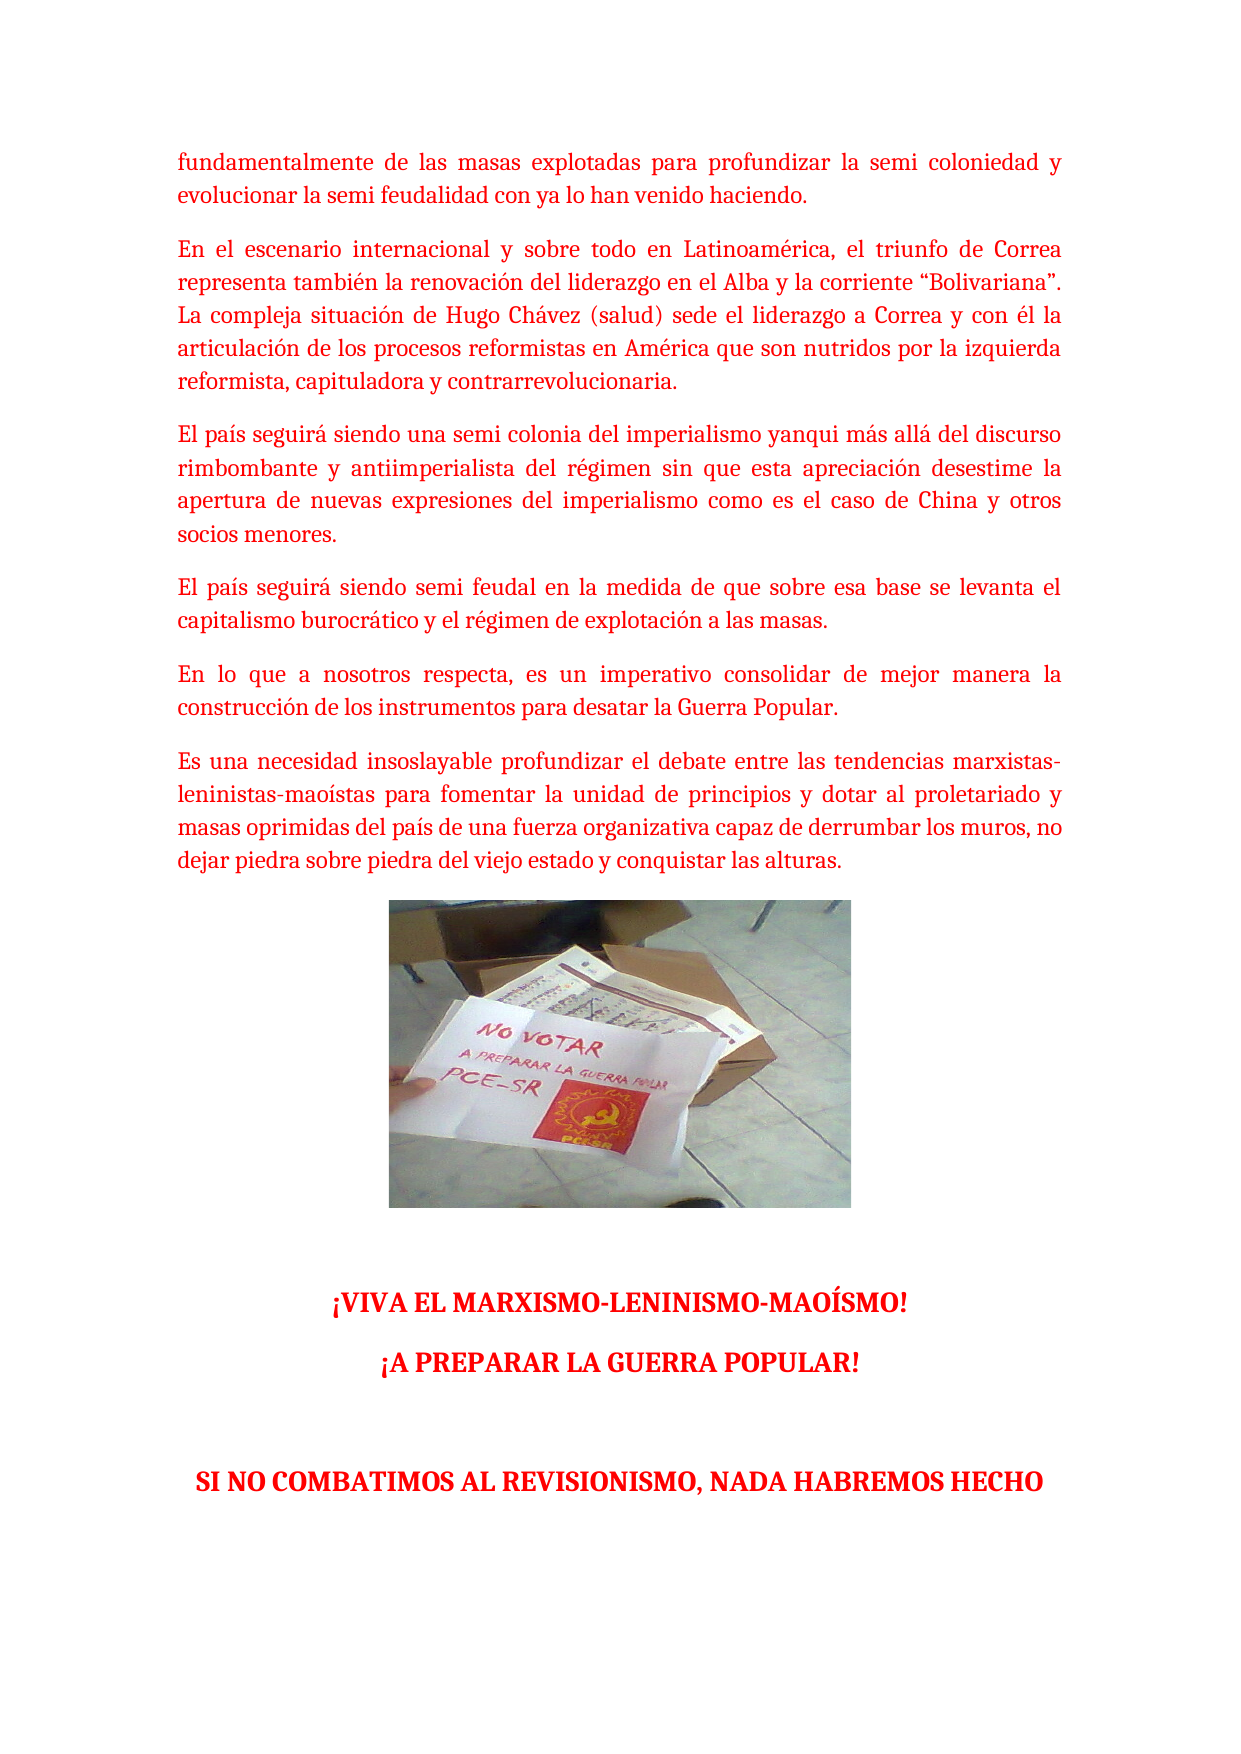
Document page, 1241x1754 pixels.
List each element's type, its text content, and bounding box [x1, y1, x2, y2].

text Es una necesidad insoslayable profundizar el debate entre las tendencias marxistas-leninistas-maoístas para fomentar la unidad de principios y dotar al proletariado y masas oprimidas del país de una fuerza organizativa capaz de derrumbar los muros, no dejar piedra sobre piedra del viejo estado y conquistar las alturas. [177, 747, 1063, 875]
text El país seguirá siendo una semi colonia del imperialismo yanqui más allá del discurso rimbombante y antiimperialista del régimen sin que esta apreciación desestime la apertura de nuevas expresiones del imperialismo como es el caso de China y otros socios menores. [177, 420, 1063, 548]
text En lo que a nosotros respecta, es un imperativo consolidar de mejor manera la construcción de los instrumentos para desatar la Guerra Popular. [177, 660, 1063, 722]
text El país seguirá siendo semi feudal en la medida de que sobre esa base se levanta el capitalismo burocrático y el régimen de explotación a las masas. [177, 573, 1063, 635]
text ¡A PREPARAR LA GUERRA POPULAR! [177, 1346, 1063, 1379]
text ¡VIVA EL MARXISMO-LENINISMO-MAOÍSMO! [177, 1287, 1063, 1320]
text En el escenario internacional y sobre todo en Latinoamérica, el triunfo de Correa representa también la renovación del liderazgo en el Alba y la corriente “Bolivariana”. La compleja situación de Hugo Chávez (salud) sede el liderazgo a Correa y con él la articulación de los procesos reformistas en América que son nutridos por la izquierda reformista, capituladora y contrarrevolucionaria. [177, 234, 1063, 395]
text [177, 148, 1063, 209]
picture [388, 900, 852, 1208]
text SI NO COMBATIMOS AL REVISIONISMO, NADA HABREMOS HECHO [177, 1465, 1063, 1498]
